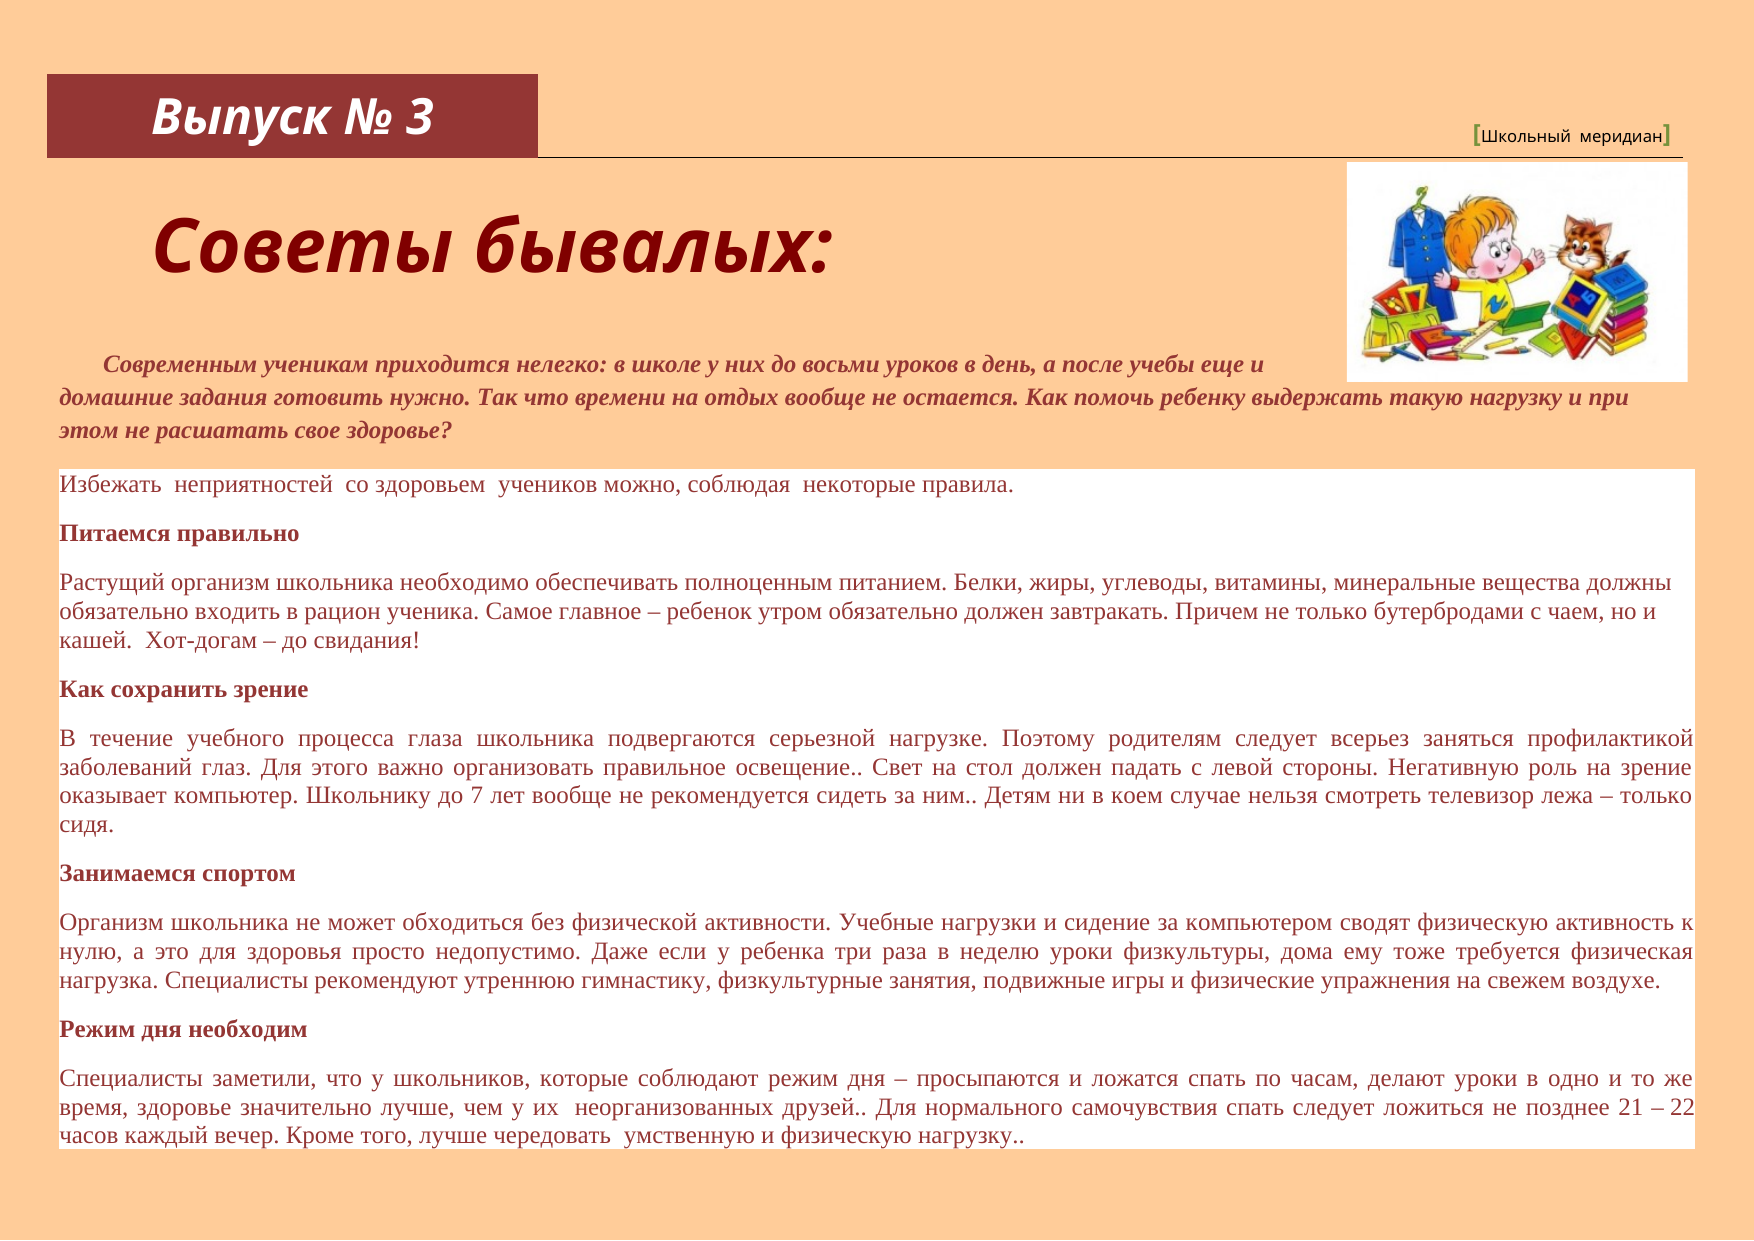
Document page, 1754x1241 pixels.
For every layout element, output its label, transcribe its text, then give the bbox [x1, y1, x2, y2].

text Растущий организм школьника необходимо обеспечивать полноценным питанием. Белки, жиры, углеводы, витамины, минеральные вещества должны обязательно входить в рацион ученика. Самое главное – ребенок утром обязательно должен завтракать. Причем не только бутербродами с чаем, но и кашей. Хот-догам – до свидания! [59, 567, 1695, 654]
text Режим дня необходим [59, 1014, 1695, 1043]
text Как сохранить зрение [59, 674, 1695, 703]
text В течение учебного процесса глаза школьника подвергаются серьезной нагрузке. Поэтому родителям следует всерьез заняться профилактикой заболеваний глаз. Для этого важно организовать правильное освещение.. Свет на стол должен падать с левой стороны. Негативную роль на зрение оказывает компьютер. Школьнику до 7 лет вообще не рекомендуется сидеть за ним.. Детям ни в коем случае нельзя смотреть телевизор лежа – только сидя. [59, 723, 1695, 838]
text Специалисты заметили, что у школьников, которые соблюдают режим дня – просыпаются и ложатся спать по часам, делают уроки в одно и то же время, здоровье значительно лучше, чем у их неорганизованных друзей.. Для нормального самочувствия спать следует ложиться не позднее 21 – 22 часов каждый вечер. Кроме того, лучше чередовать умственную и физическую нагрузку.. [59, 1063, 1695, 1149]
text Современным ученикам приходится нелегко: в школе у них до восьми уроков в день, а после учебы еще и домашние задания готовить нужно. Так что времени на отдых вообще не остается. Как помочь ребенку выдержать такую нагрузку и при этом не расшатать свое здоровье? [59, 349, 1695, 444]
text Советы бывалых: [59, 192, 1346, 294]
text Питаемся правильно [59, 518, 1695, 547]
text Организм школьника не может обходиться без физической активности. Учебные нагрузки и сидение за компьютером сводят физическую активность к нулю, а это для здоровья просто недопустимо. Даже если у ребенка три раза в неделю уроки физкультуры, дома ему тоже требуется физическая нагрузка. Специалисты рекомендуют утреннюю гимнастику, физкультурные занятия, подвижные игры и физические упражнения на свежем воздухе. [59, 907, 1695, 994]
text Избежать неприятностей со здоровьем учеников можно, соблюдая некоторые правила. [59, 469, 1695, 498]
text Занимаемся спортом [59, 858, 1695, 887]
picture [1346, 162, 1688, 382]
